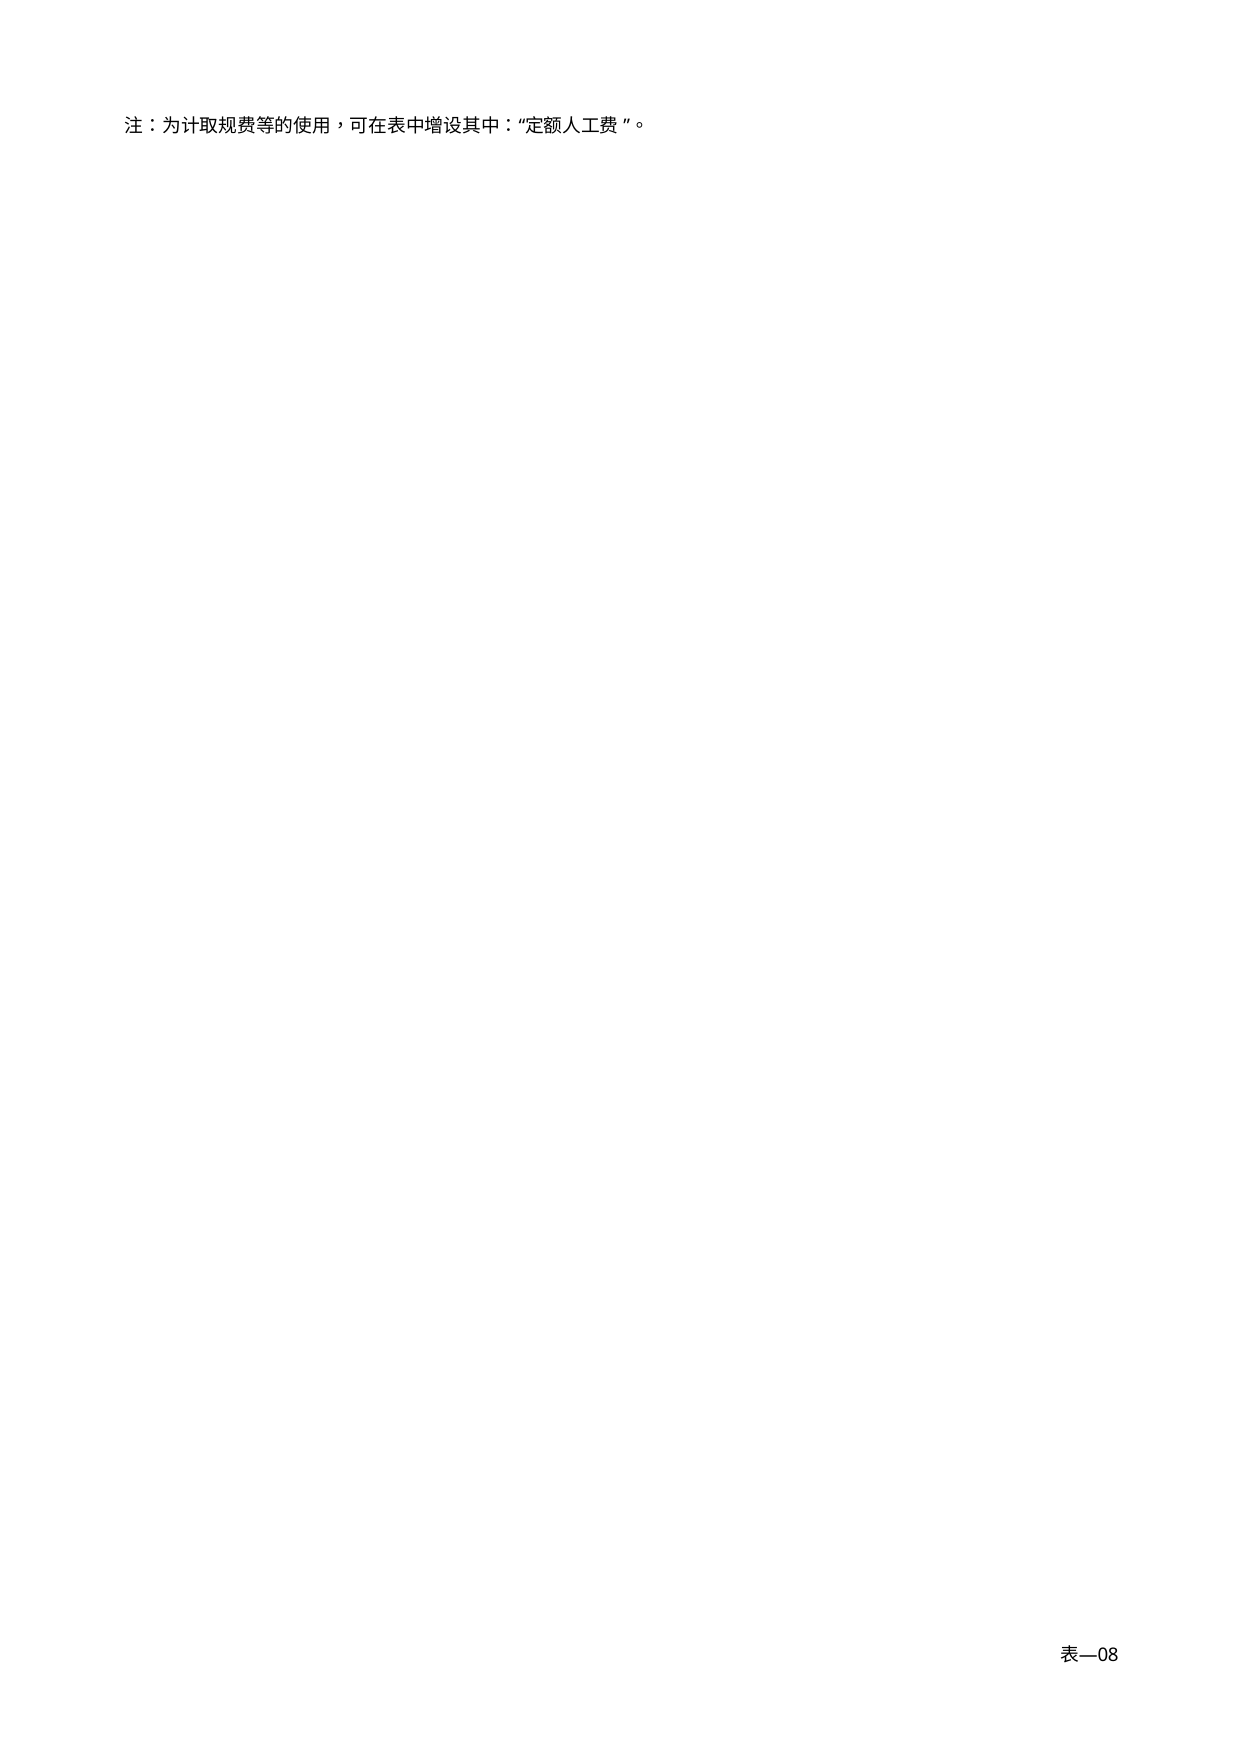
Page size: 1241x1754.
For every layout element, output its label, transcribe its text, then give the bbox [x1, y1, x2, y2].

text 注：为计取规费等的使用，可在表中增设其中：“定额人工费 ”。 [124, 114, 1119, 137]
